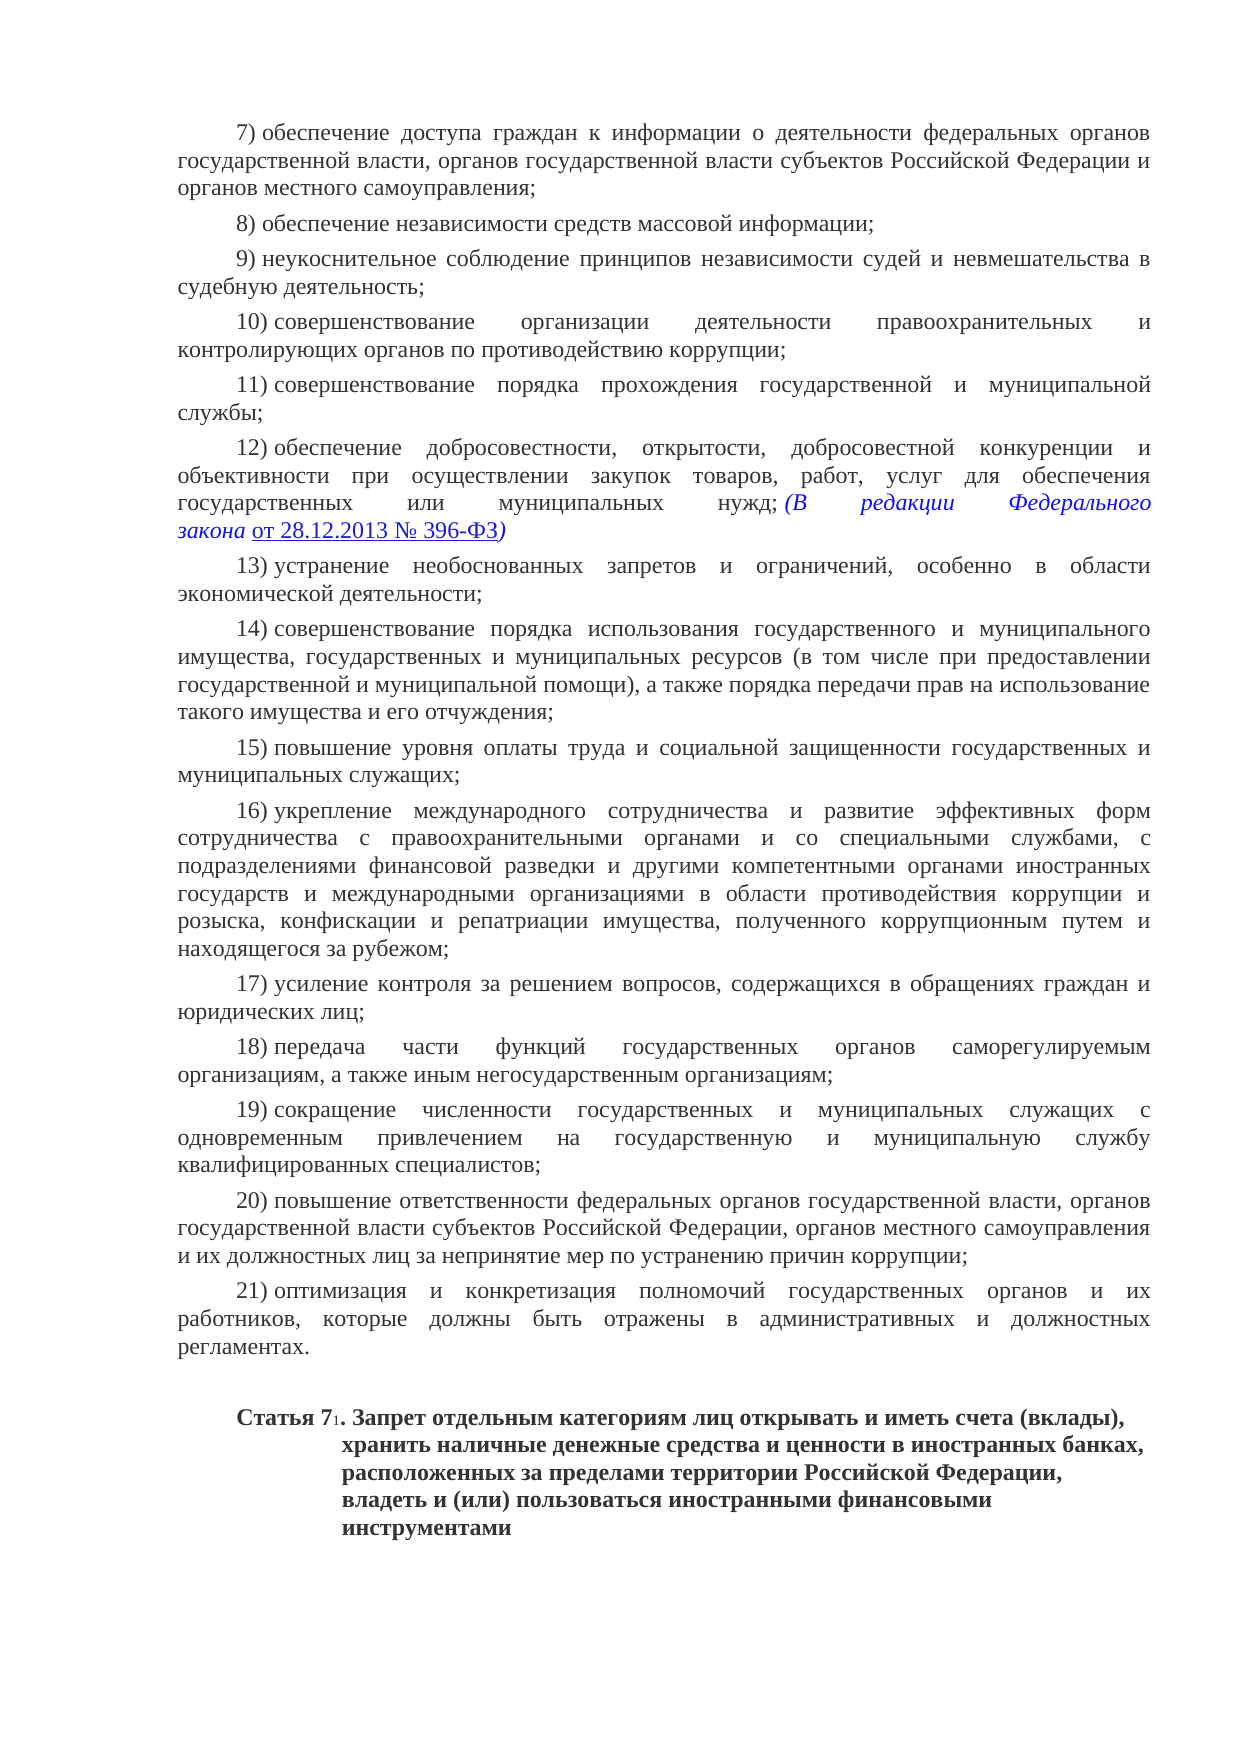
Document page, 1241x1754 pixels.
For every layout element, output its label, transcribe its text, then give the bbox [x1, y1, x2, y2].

text 16) укрепление международного сотрудничества и развитие эффективных форм сотрудничества с правоохранительными органами и со специальными службами, с подразделениями финансовой разведки и другими компетентными органами иностранных государств и международными организациями в области противодействия коррупции и розыска, конфискации и репатриации имущества, полученного коррупционным путем и находящегося за рубежом; [177, 796, 1152, 961]
text 8) обеспечение независимости средств массовой информации; [177, 209, 1152, 236]
text 7) обеспечение доступа граждан к информации о деятельности федеральных органов государственной власти, органов государственной власти субъектов Российской Федерации и органов местного самоуправления; [177, 118, 1152, 201]
text 11) совершенствование порядка прохождения государственной и муниципальной службы; [177, 370, 1152, 425]
text 13) устранение необоснованных запретов и ограничений, особенно в области экономической деятельности; [177, 551, 1152, 607]
text 9) неукоснительное соблюдение принципов независимости судей и невмешательства в судебную деятельность; [177, 244, 1152, 299]
text 10) совершенствование организации деятельности правоохранительных и контролирующих органов по противодействию коррупции; [177, 307, 1152, 362]
text 21) оптимизация и конкретизация полномочий государственных органов и их работников, которые должны быть отражены в административных и должностных регламентах. [177, 1276, 1152, 1359]
text 15) повышение уровня оплаты труда и социальной защищенности государственных и муниципальных служащих; [177, 733, 1152, 788]
text Статья 71. Запрет отдельным категориям лиц открывать и иметь счета (вклады), хранить наличные денежные средства и ценности в иностранных банках, расположенных за пределами территории Российской Федерации, владеть и (или) пользоваться иностранными финансовыми инструментами [236, 1402, 1152, 1541]
text 14) совершенствование порядка использования государственного и муниципального имущества, государственных и муниципальных ресурсов (в том числе при предоставлении государственной и муниципальной помощи), а также порядка передачи прав на использование такого имущества и его отчуждения; [177, 614, 1152, 725]
text 12) обеспечение добросовестности, открытости, добросовестной конкуренции и объективности при осуществлении закупок товаров, работ, услуг для обеспечения государственных или муниципальных нужд; (В редакции Федерального закона от 28.12.2013 № 396-ФЗ) [177, 433, 1152, 544]
text 19) сокращение численности государственных и муниципальных служащих с одновременным привлечением на государственную и муниципальную службу квалифицированных специалистов; [177, 1095, 1152, 1178]
text 18) передача части функций государственных органов саморегулируемым организациям, а также иным негосударственным организациям; [177, 1032, 1152, 1087]
text 20) повышение ответственности федеральных органов государственной власти, органов государственной власти субъектов Российской Федерации, органов местного самоуправления и их должностных лиц за непринятие мер по устранению причин коррупции; [177, 1186, 1152, 1269]
text 17) усиление контроля за решением вопросов, содержащихся в обращениях граждан и юридических лиц; [177, 969, 1152, 1024]
